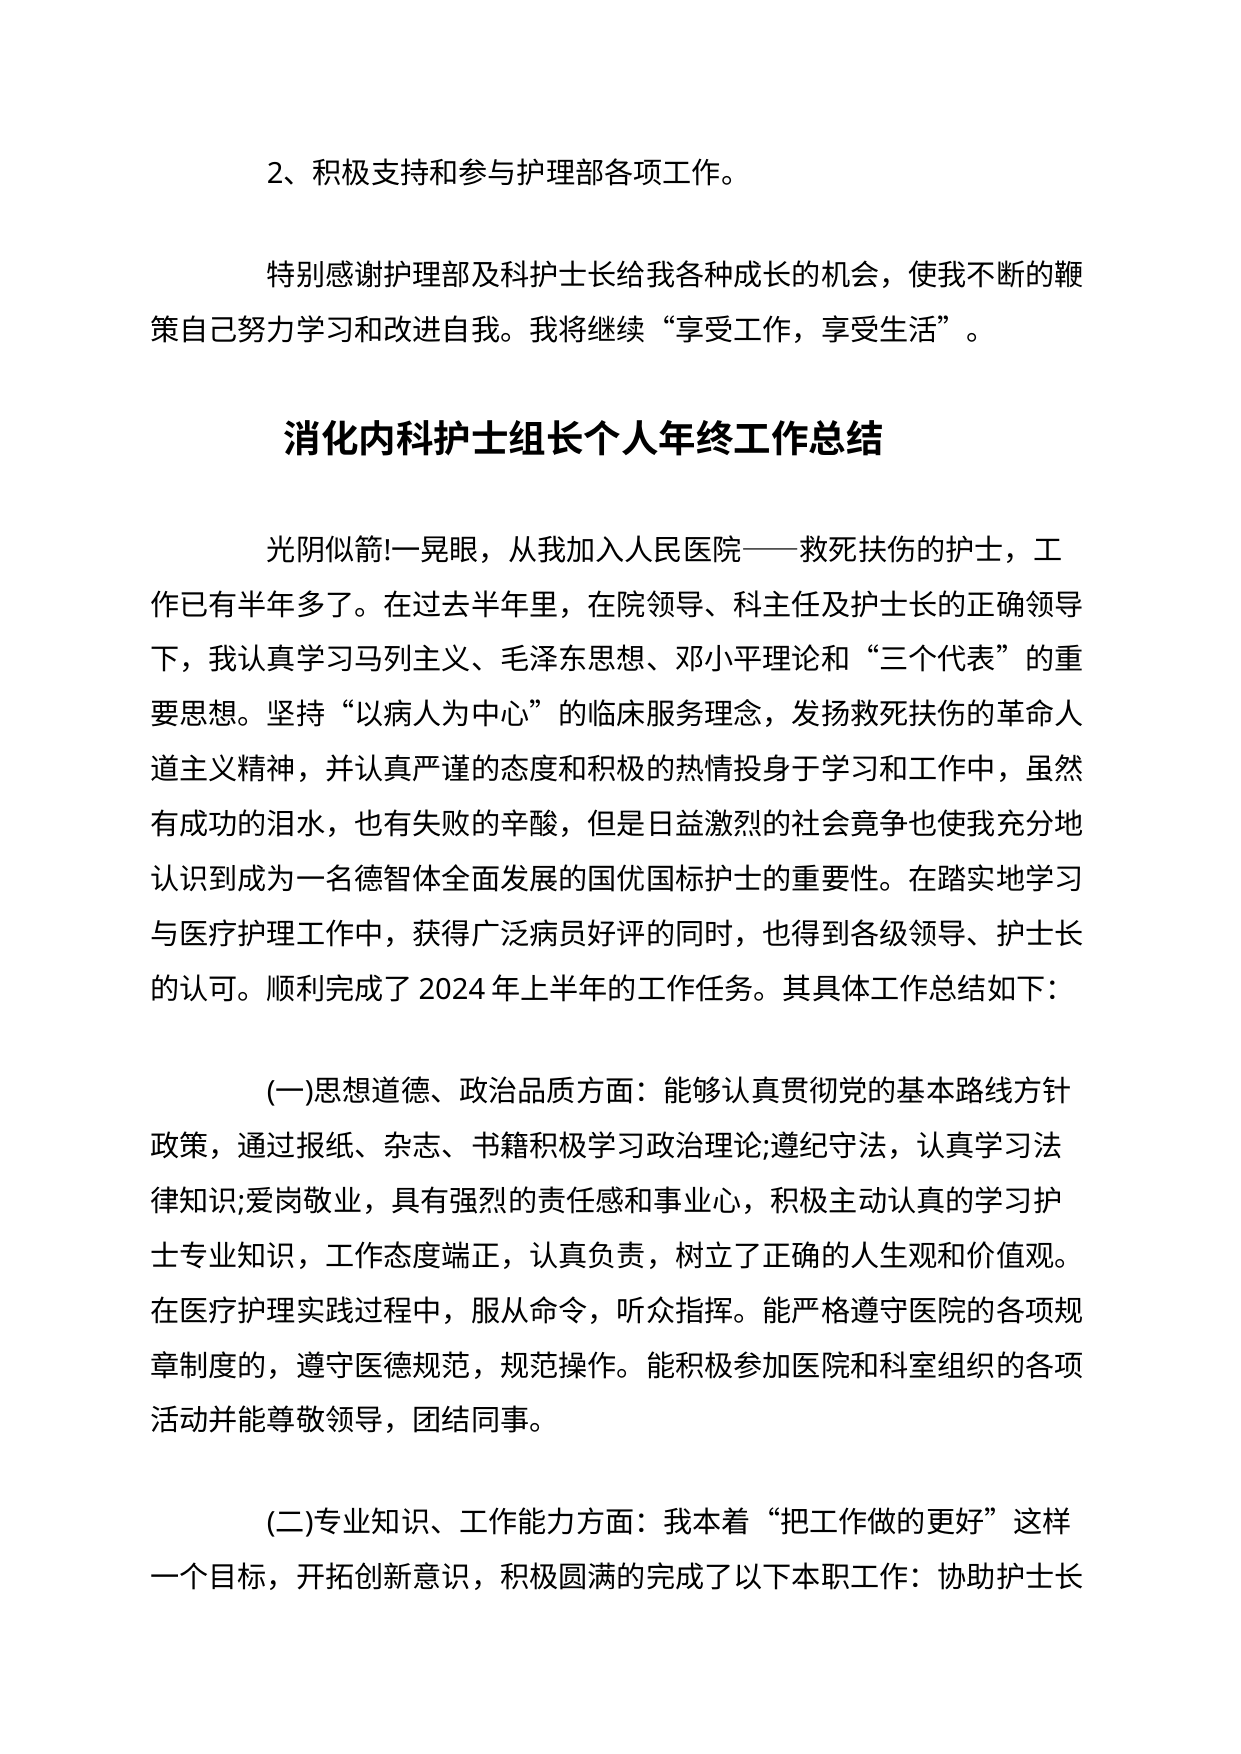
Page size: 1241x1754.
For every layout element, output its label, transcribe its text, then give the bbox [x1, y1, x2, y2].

text 特别感谢护理部及科护士长给我各种成长的机会，使我不断的鞭策自己努力学习和改进自我。我将继续“享受工作，享受生活”。 [150, 252, 1090, 349]
text 消化内科护士组长个人年终工作总结 [150, 409, 1090, 463]
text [150, 1499, 1090, 1596]
text 2、积极支持和参与护理部各项工作。 [150, 150, 1090, 192]
text 光阴似箭!一晃眼，从我加入人民医院——救死扶伤的护士，工作已有半年多了。在过去半年里，在院领导、科主任及护士长的正确领导下，我认真学习马列主义、毛泽东思想、邓小平理论和“三个代表”的重要思想。坚持“以病人为中心”的临床服务理念，发扬救死扶伤的革命人道主义精神，并认真严谨的态度和积极的热情投身于学习和工作中，虽然有成功的泪水，也有失败的辛酸，但是日益激烈的社会竟争也使我充分地认识到成为一名德智体全面发展的国优国标护士的重要性。在踏实地学习与医疗护理工作中，获得广泛病员好评的同时，也得到各级领导、护士长的认可。顺利完成了2024年上半年的工作任务。其具体工作总结如下： [150, 526, 1090, 1008]
text (一)思想道德、政治品质方面：能够认真贯彻党的基本路线方针政策，通过报纸、杂志、书籍积极学习政治理论;遵纪守法，认真学习法律知识;爱岗敬业，具有强烈的责任感和事业心，积极主动认真的学习护士专业知识，工作态度端正，认真负责，树立了正确的人生观和价值观。在医疗护理实践过程中，服从命令，听众指挥。能严格遵守医院的各项规章制度的，遵守医德规范，规范操作。能积极参加医院和科室组织的各项活动并能尊敬领导，团结同事。 [150, 1067, 1090, 1439]
